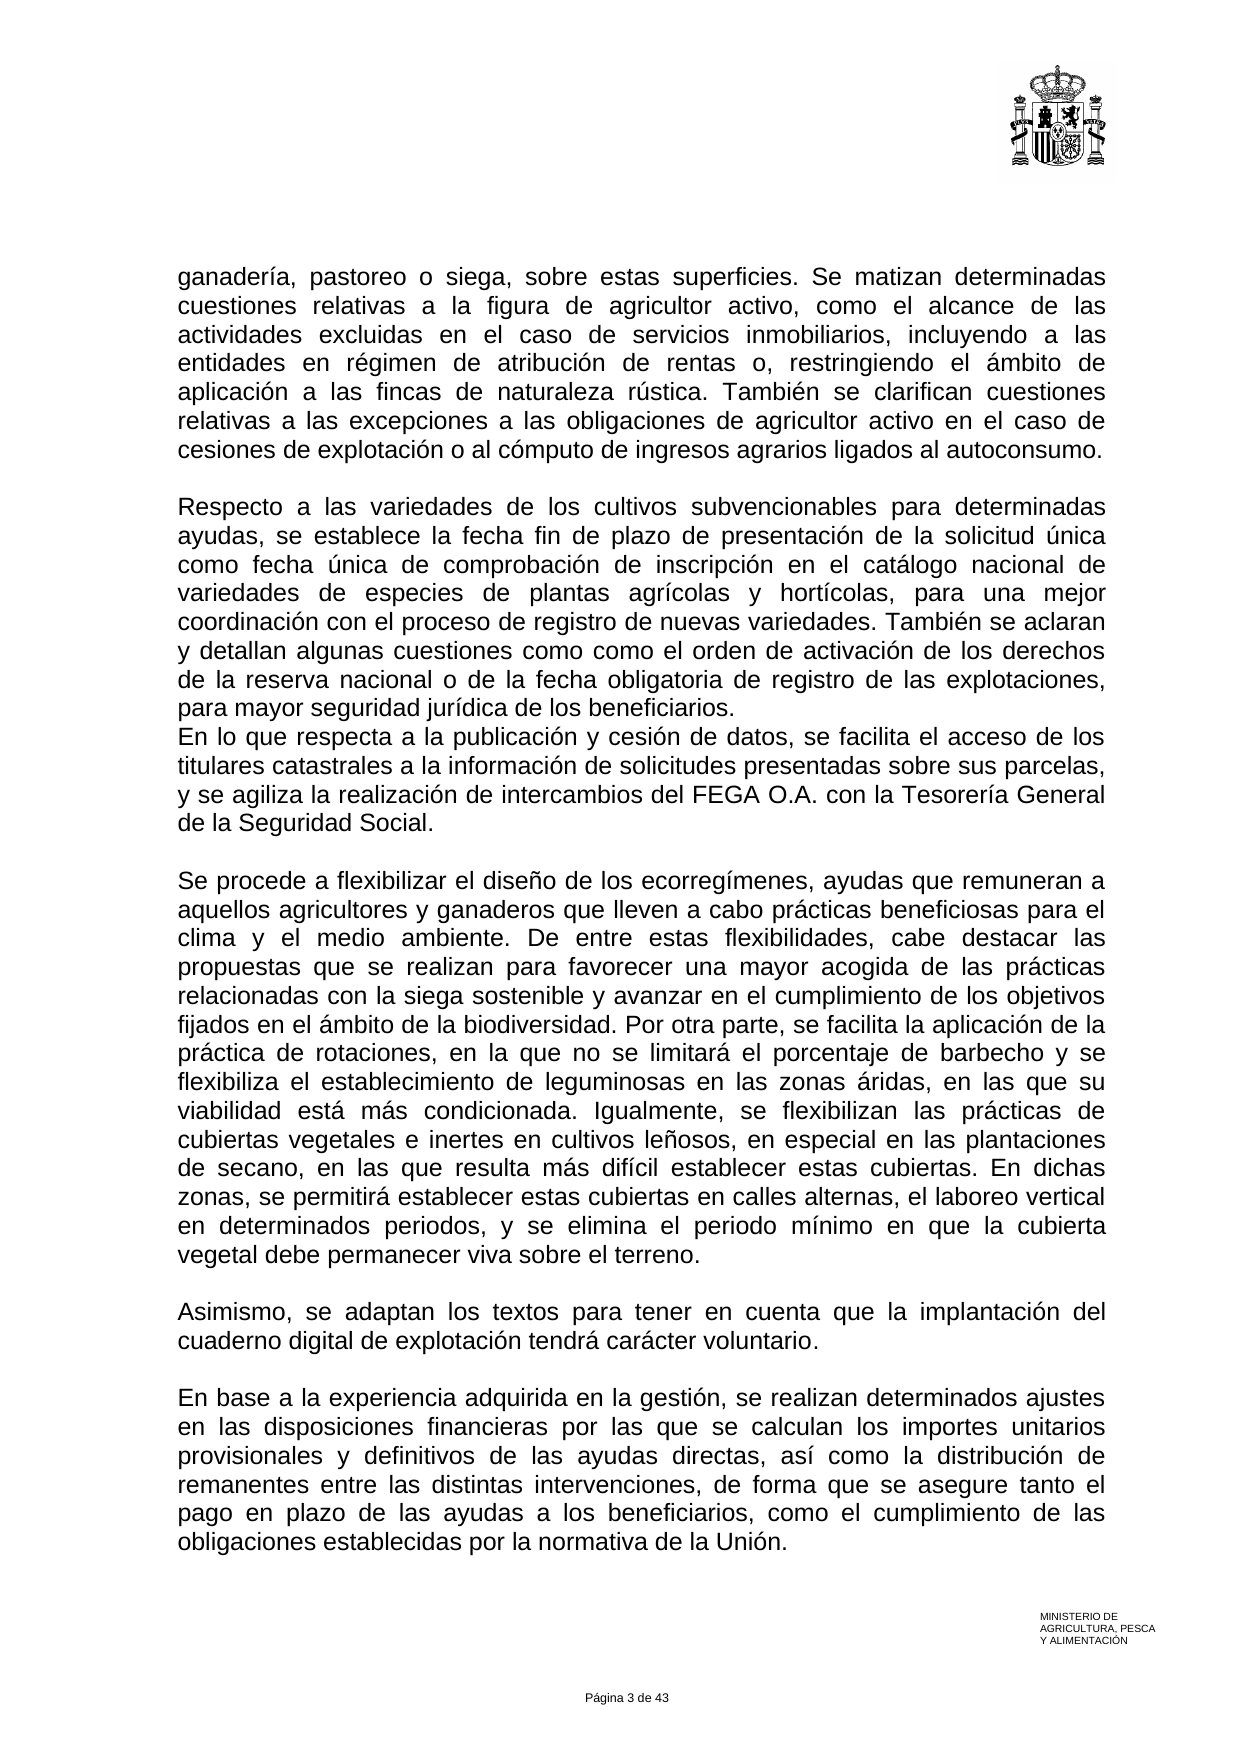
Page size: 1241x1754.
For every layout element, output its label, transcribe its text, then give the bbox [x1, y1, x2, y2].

text Respecto a las variedades de los cultivos subvencionables para determinadas ayudas, se establece la fecha fin de plazo de presentación de la solicitud única como fecha única de comprobación de inscripción en el catálogo nacional de variedades de especies de plantas agrícolas y hortícolas, para una mejor coordinación con el proceso de registro de nuevas variedades. También se aclaran y detallan algunas cuestiones como como el orden de activación de los derechos de la reserva nacional o de la fecha obligatoria de registro de las explotaciones, para mayor seguridad jurídica de los beneficiarios. [177, 492, 1107, 722]
text En base a la experiencia adquirida en la gestión, se realizan determinados ajustes en las disposiciones financieras por las que se calculan los importes unitarios provisionales y definitivos de las ayudas directas, así como la distribución de remanentes entre las distintas intervenciones, de forma que se asegure tanto el pago en plazo de las ayudas a los beneficiarios, como el cumplimiento de las obligaciones establecidas por la normativa de la Unión. [177, 1383, 1107, 1556]
text Se procede a flexibilizar el diseño de los ecorregímenes, ayudas que remuneran a aquellos agricultores y ganaderos que lleven a cabo prácticas beneficiosas para el clima y el medio ambiente. De entre estas flexibilidades, cabe destacar las propuestas que se realizan para favorecer una mayor acogida de las prácticas relacionadas con la siega sostenible y avanzar en el cumplimiento de los objetivos fijados en el ámbito de la biodiversidad. Por otra parte, se facilita la aplicación de la práctica de rotaciones, en la que no se limitará el porcentaje de barbecho y se flexibiliza el establecimiento de leguminosas en las zonas áridas, en las que su viabilidad está más condicionada. Igualmente, se flexibilizan las prácticas de cubiertas vegetales e inertes en cultivos leñosos, en especial en las plantaciones de secano, en las que resulta más difícil establecer estas cubiertas. En dichas zonas, se permitirá establecer estas cubiertas en calles alternas, el laboreo vertical en determinados periodos, y se elimina el periodo mínimo en que la cubierta vegetal debe permanecer viva sobre el terreno. [177, 866, 1107, 1268]
picture [995, 60, 1117, 183]
text En lo que respecta a la publicación y cesión de datos, se facilita el acceso de los titulares catastrales a la información de solicitudes presentadas sobre sus parcelas, y se agiliza la realización de intercambios del FEGA O.A. con la Tesorería General de la Seguridad Social. [177, 722, 1107, 837]
text Asimismo, se adaptan los textos para tener en cuenta que la implantación del cuaderno digital de explotación tendrá carácter voluntario. [177, 1297, 1107, 1355]
